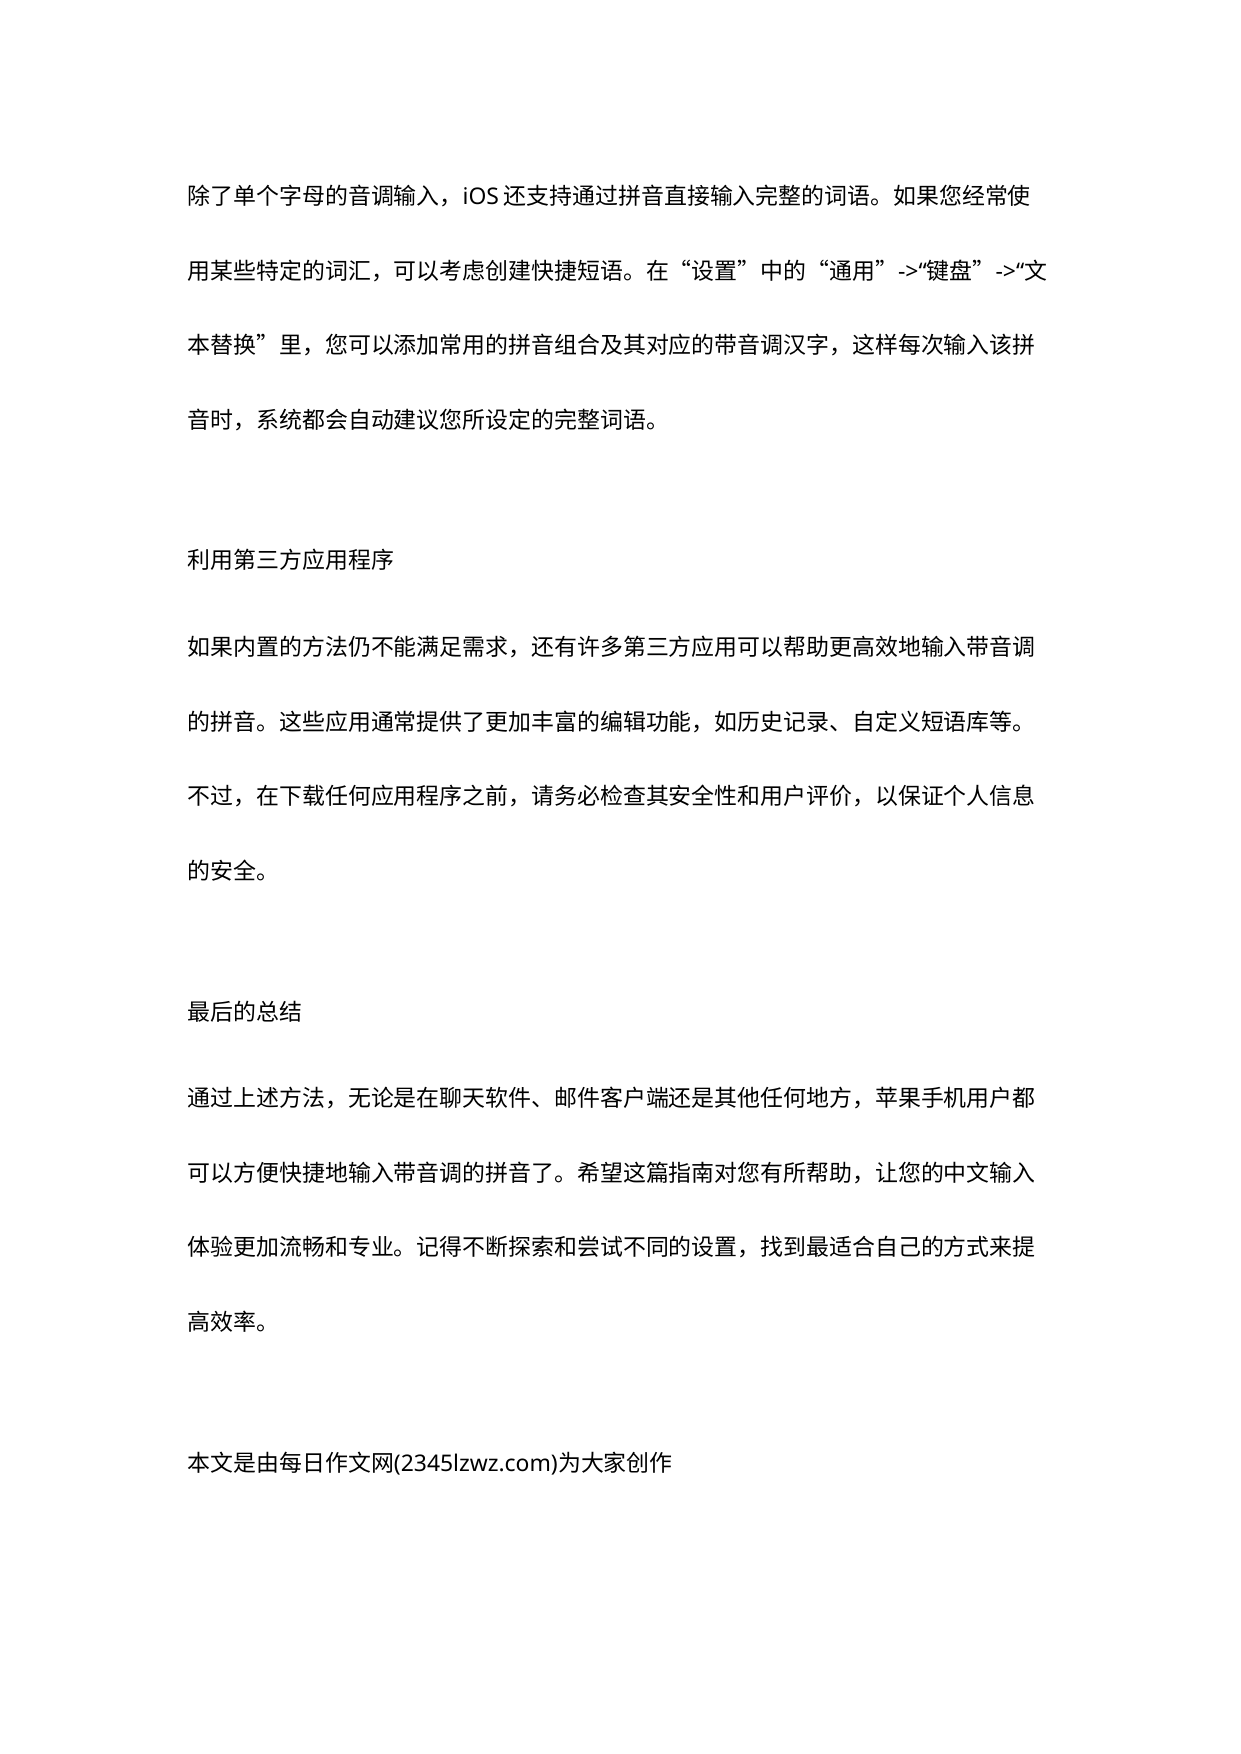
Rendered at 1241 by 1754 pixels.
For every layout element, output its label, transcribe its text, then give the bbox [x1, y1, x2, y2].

text 通过上述方法，无论是在聊天软件、邮件客户端还是其他任何地方，苹果手机用户都可以方便快捷地输入带音调的拼音了。希望这篇指南对您有所帮助，让您的中文输入体验更加流畅和专业。记得不断探索和尝试不同的设置，找到最适合自己的方式来提高效率。 [187, 1064, 1053, 1353]
text 如果内置的方法仍不能满足需求，还有许多第三方应用可以帮助更高效地输入带音调的拼音。这些应用通常提供了更加丰富的编辑功能，如历史记录、自定义短语库等。不过，在下载任何应用程序之前，请务必检查其安全性和用户评价，以保证个人信息的安全。 [187, 613, 1053, 902]
text 最后的总结 [187, 977, 1053, 1042]
text 除了单个字母的音调输入，iOS还支持通过拼音直接输入完整的词语。如果您经常使用某些特定的词汇，可以考虑创建快捷短语。在“设置”中的“通用”->“键盘”->“文本替换”里，您可以添加常用的拼音组合及其对应的带音调汉字，这样每次输入该拼音时，系统都会自动建议您所设定的完整词语。 [187, 162, 1053, 451]
text 本文是由每日作文网(2345lzwz.com)为大家创作 [187, 1428, 1053, 1493]
text 利用第三方应用程序 [187, 526, 1053, 591]
